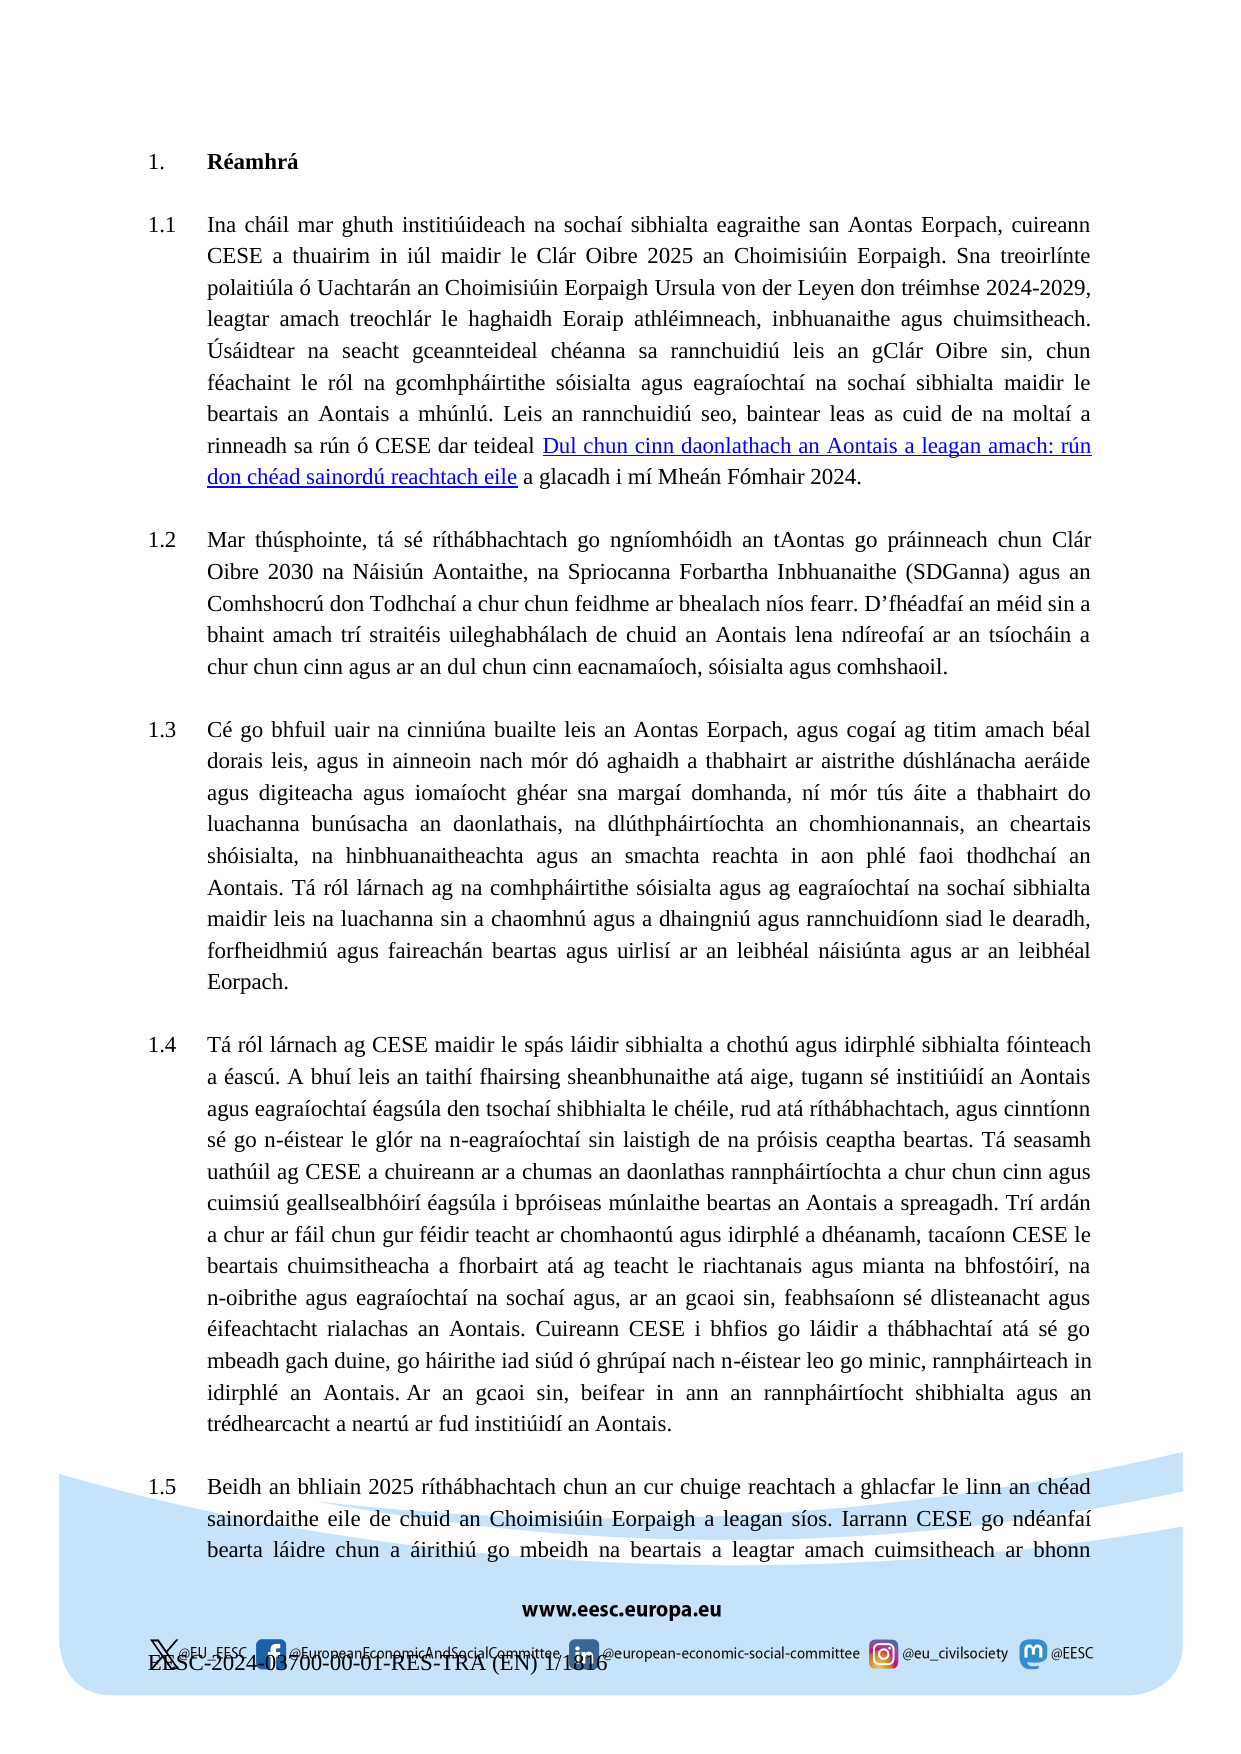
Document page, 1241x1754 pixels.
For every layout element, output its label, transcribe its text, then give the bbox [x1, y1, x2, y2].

list Cé go bhfuil uair na cinniúna buailte leis an Aontas Eorpach, agus cogaí ag titim amach béal dorais leis, agus in ainneoin nach mór dó aghaidh a thabhairt ar aistrithe dúshlánacha aeráide agus digiteacha agus iomaíocht ghéar sna margaí domhanda, ní mór tús áite a thabhairt do luachanna bunúsacha an daonlathais, na dlúthpháirtíochta an chomhionannais, an cheartais shóisialta, na hinbhuanaitheachta agus an smachta reachta in aon phlé faoi thodhchaí an Aontais. Tá ról lárnach ag na comhpháirtithe sóisialta agus ag eagraíochtaí na sochaí sibhialta maidir leis na luachanna sin a chaomhnú agus a dhaingniú agus rannchuidíonn siad le dearadh, forfheidhmiú agus faireachán beartas agus uirlisí ar an leibhéal náisiúnta agus ar an leibhéal Eorpach. [148, 716, 1092, 995]
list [148, 1473, 1092, 1563]
list Tá ról lárnach ag CESE maidir le spás láidir sibhialta a chothú agus idirphlé sibhialta fóinteach a éascú. A bhuí leis an taithí fhairsing sheanbhunaithe atá aige, tugann sé institiúidí an Aontais agus eagraíochtaí éagsúla den tsochaí shibhialta le chéile, rud atá ríthábhachtach, agus cinntíonn sé go n-éistear le glór na n-eagraíochtaí sin laistigh de na próisis ceaptha beartas. Tá seasamh uathúil ag CESE a chuireann ar a chumas an daonlathas rannpháirtíochta a chur chun cinn agus cuimsiú geallsealbhóirí éagsúla i bpróiseas múnlaithe beartas an Aontais a spreagadh. Trí ardán a chur ar fáil chun gur féidir teacht ar chomhaontú agus idirphlé a dhéanamh, tacaíonn CESE le beartais chuimsitheacha a fhorbairt atá ag teacht le riachtanais agus mianta na bhfostóirí, na n-oibrithe agus eagraíochtaí na sochaí agus, ar an gcaoi sin, feabhsaíonn sé dlisteanacht agus éifeachtacht rialachas an Aontais. Cuireann CESE i bhfios go láidir a thábhachtaí atá sé go mbeadh gach duine, go háirithe iad siúd ó ghrúpaí nach n-éistear leo go minic, rannpháirteach in idirphlé an Aontais. Ar an gcaoi sin, beifear in ann an rannpháirtíocht shibhialta agus an trédhearcacht a neartú ar fud institiúidí an Aontais. [148, 1031, 1092, 1437]
picture [0, 0, 1241, 1754]
list Ina cháil mar ghuth institiúideach na sochaí sibhialta eagraithe san Aontas Eorpach, cuireann CESE a thuairim in iúl maidir le Clár Oibre 2025 an Choimisiúin Eorpaigh. Sna treoirlínte polaitiúla ó Uachtarán an Choimisiúin Eorpaigh Ursula von der Leyen don tréimhse 2024-2029, leagtar amach treochlár le haghaidh Eoraip athléimneach, inbhuanaithe agus chuimsitheach. Úsáidtear na seacht gceannteideal chéanna sa rannchuidiú leis an gClár Oibre sin, chun féachaint le ról na gcomhpháirtithe sóisialta agus eagraíochtaí na sochaí sibhialta maidir le beartais an Aontais a mhúnlú. Leis an rannchuidiú seo, baintear leas as cuid de na moltaí a rinneadh sa rún ó CESE dar teideal Dul chun cinn daonlathach an Aontais a leagan amach: rún don chéad sainordú reachtach eile a glacadh i mí Mheán Fómhair 2024. [148, 211, 1092, 490]
list Mar thúsphointe, tá sé ríthábhachtach go ngníomhóidh an tAontas go práinneach chun Clár Oibre 2030 na Náisiún Aontaithe, na Spriocanna Forbartha Inbhuanaithe (SDGanna) agus an Comhshocrú don Todhchaí a chur chun feidhme ar bhealach níos fearr. D’fhéadfaí an méid sin a bhaint amach trí straitéis uileghabhálach de chuid an Aontais lena ndíreofaí ar an tsíocháin a chur chun cinn agus ar an dul chun cinn eacnamaíoch, sóisialta agus comhshaoil. [148, 526, 1092, 679]
list Réamhrá [148, 148, 1092, 174]
